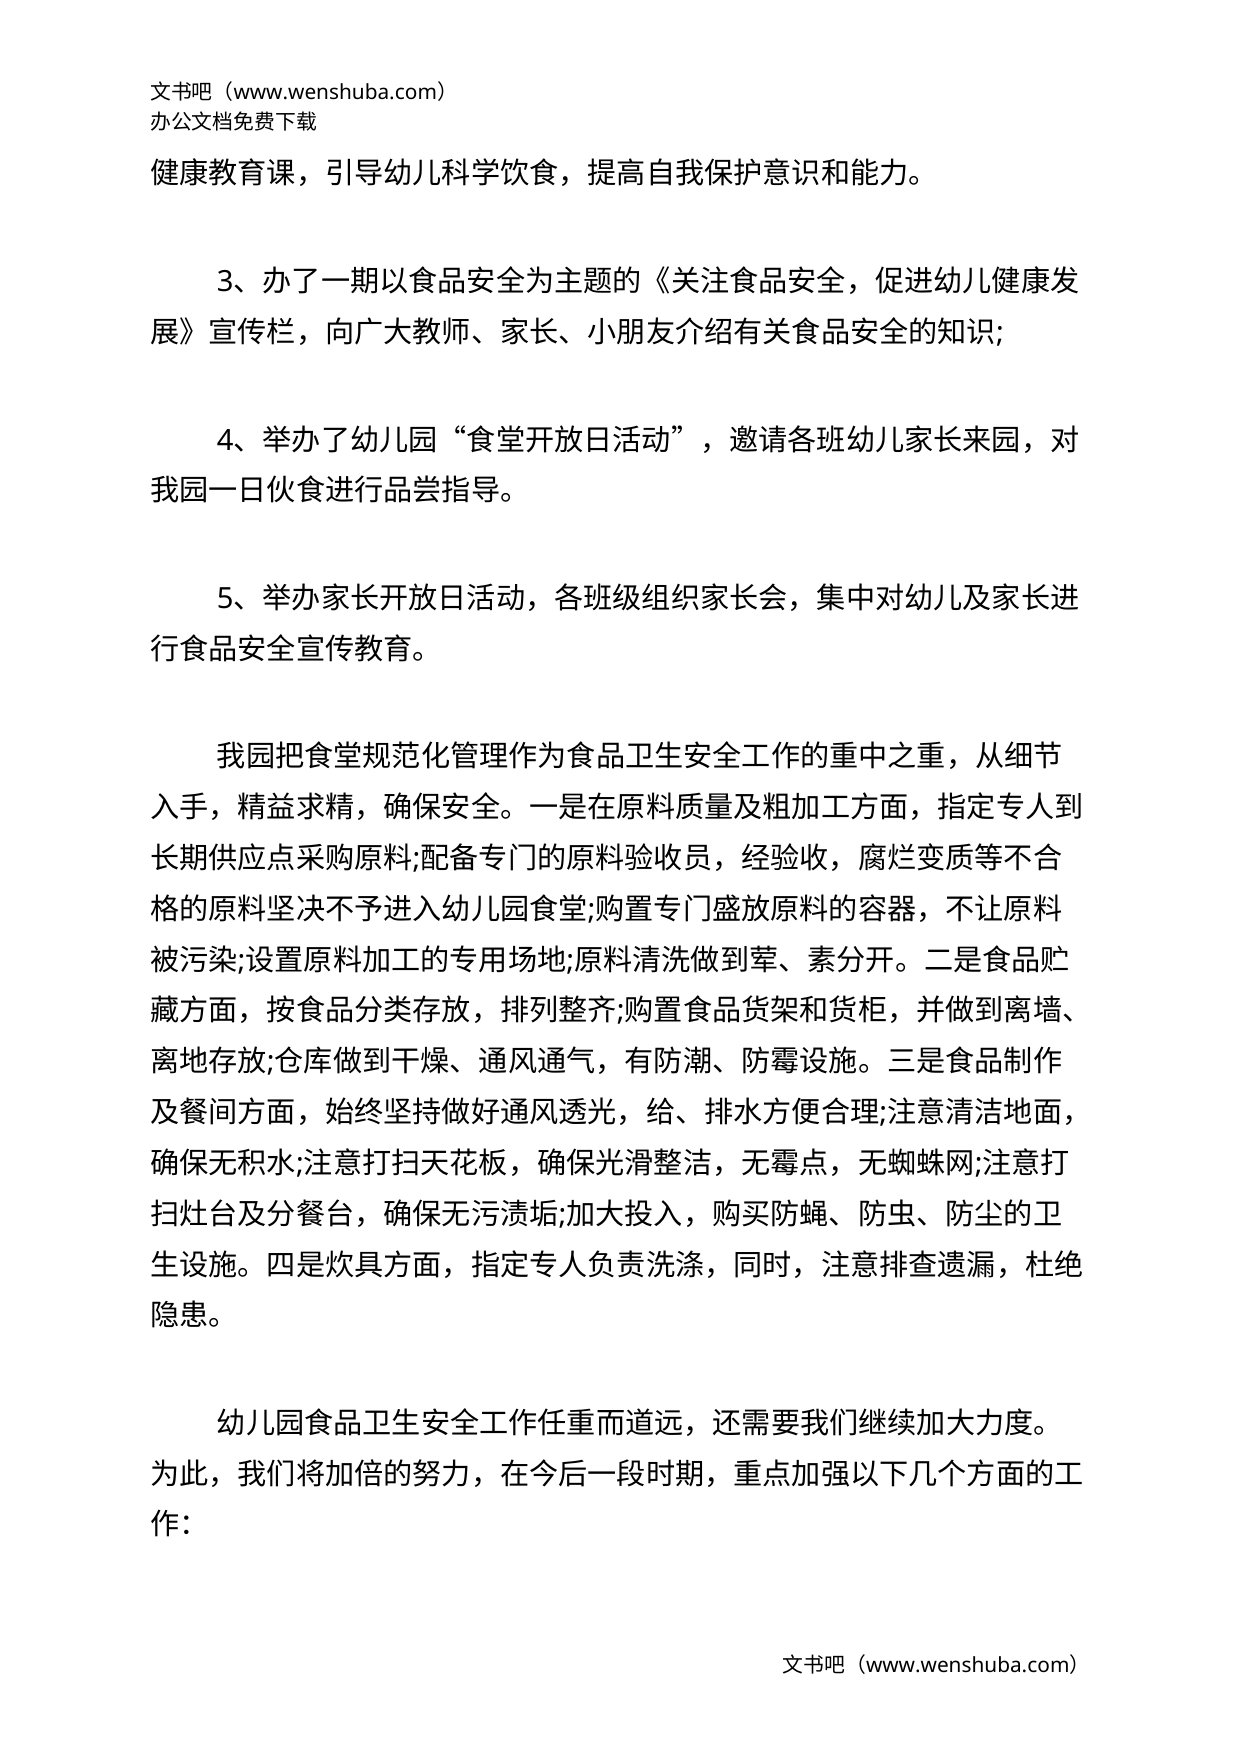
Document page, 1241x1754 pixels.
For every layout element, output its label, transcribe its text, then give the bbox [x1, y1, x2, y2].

text 幼儿园食品卫生安全工作任重而道远，还需要我们继续加大力度。为此，我们将加倍的努力，在今后一段时期，重点加强以下几个方面的工作： [150, 1399, 1090, 1543]
text 3、办了一期以食品安全为主题的《关注食品安全，促进幼儿健康发展》宣传栏，向广大教师、家长、小朋友介绍有关食品安全的知识; [150, 258, 1090, 351]
text 5、举办家长开放日活动，各班级组织家长会，集中对幼儿及家长进行食品安全宣传教育。 [150, 574, 1090, 668]
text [150, 150, 1090, 192]
text 4、举办了幼儿园“食堂开放日活动”，邀请各班幼儿家长来园，对我园一日伙食进行品尝指导。 [150, 416, 1090, 509]
text 我园把食堂规范化管理作为食品卫生安全工作的重中之重，从细节入手，精益求精，确保安全。一是在原料质量及粗加工方面，指定专人到长期供应点采购原料;配备专门的原料验收员，经验收，腐烂变质等不合格的原料坚决不予进入幼儿园食堂;购置专门盛放原料的容器，不让原料被污染;设置原料加工的专用场地;原料清洗做到荤、素分开。二是食品贮藏方面，按食品分类存放，排列整齐;购置食品货架和货柜，并做到离墙、离地存放;仓库做到干燥、通风通气，有防潮、防霉设施。三是食品制作及餐间方面，始终坚持做好通风透光，给、排水方便合理;注意清洁地面，确保无积水;注意打扫天花板，确保光滑整洁，无霉点，无蜘蛛网;注意打扫灶台及分餐台，确保无污渍垢;加大投入，购买防蝇、防虫、防尘的卫生设施。四是炊具方面，指定专人负责洗涤，同时，注意排查遗漏，杜绝隐患。 [150, 733, 1090, 1334]
